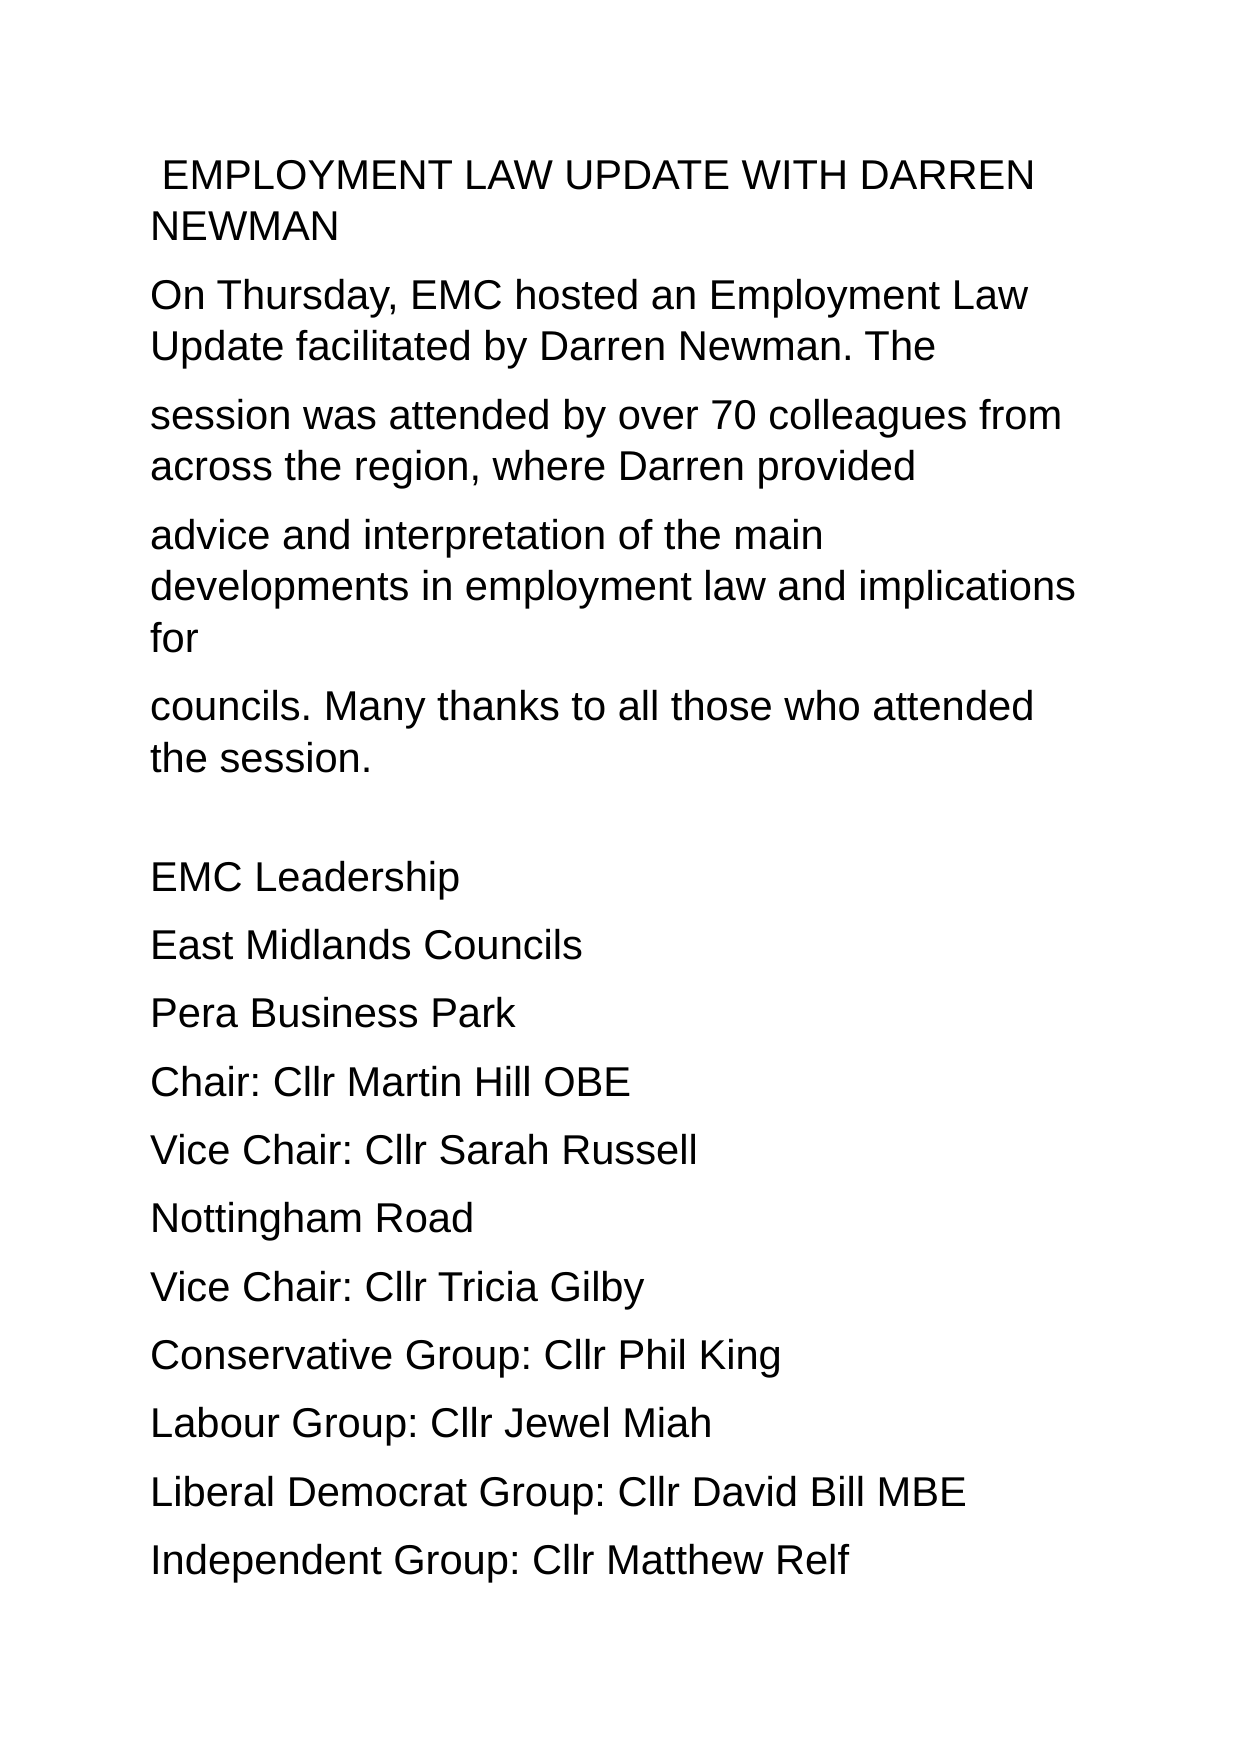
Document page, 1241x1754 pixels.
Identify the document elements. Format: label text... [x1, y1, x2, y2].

text advice and interpretation of the main developments in employment law and implications for [150, 510, 1090, 661]
text Conservative Group: Cllr Phil King [150, 1330, 1090, 1378]
text On Thursday, EMC hosted an Employment Law Update facilitated by Darren Newman. The [150, 270, 1090, 369]
text Vice Chair: Cllr Sarah Russell [150, 1125, 1090, 1173]
text EMPLOYMENT LAW UPDATE WITH DARREN NEWMAN [150, 150, 1090, 249]
text councils. Many thanks to all those who attended the session. [150, 682, 1090, 781]
text Nottingham Road [150, 1194, 1090, 1242]
text Pera Business Park [150, 989, 1090, 1037]
text Chair: Cllr Martin Hill OBE [150, 1057, 1090, 1105]
text Liberal Democrat Group: Cllr David Bill MBE [150, 1467, 1090, 1515]
text EMC Leadership [150, 852, 1090, 900]
text session was attended by over 70 colleagues from across the region, where Darren provided [150, 390, 1090, 489]
text East Midlands Councils [150, 920, 1090, 968]
text Labour Group: Cllr Jewel Miah [150, 1399, 1090, 1447]
text Independent Group: Cllr Matthew Relf [150, 1535, 1090, 1583]
text Vice Chair: Cllr Tricia Gilby [150, 1262, 1090, 1310]
